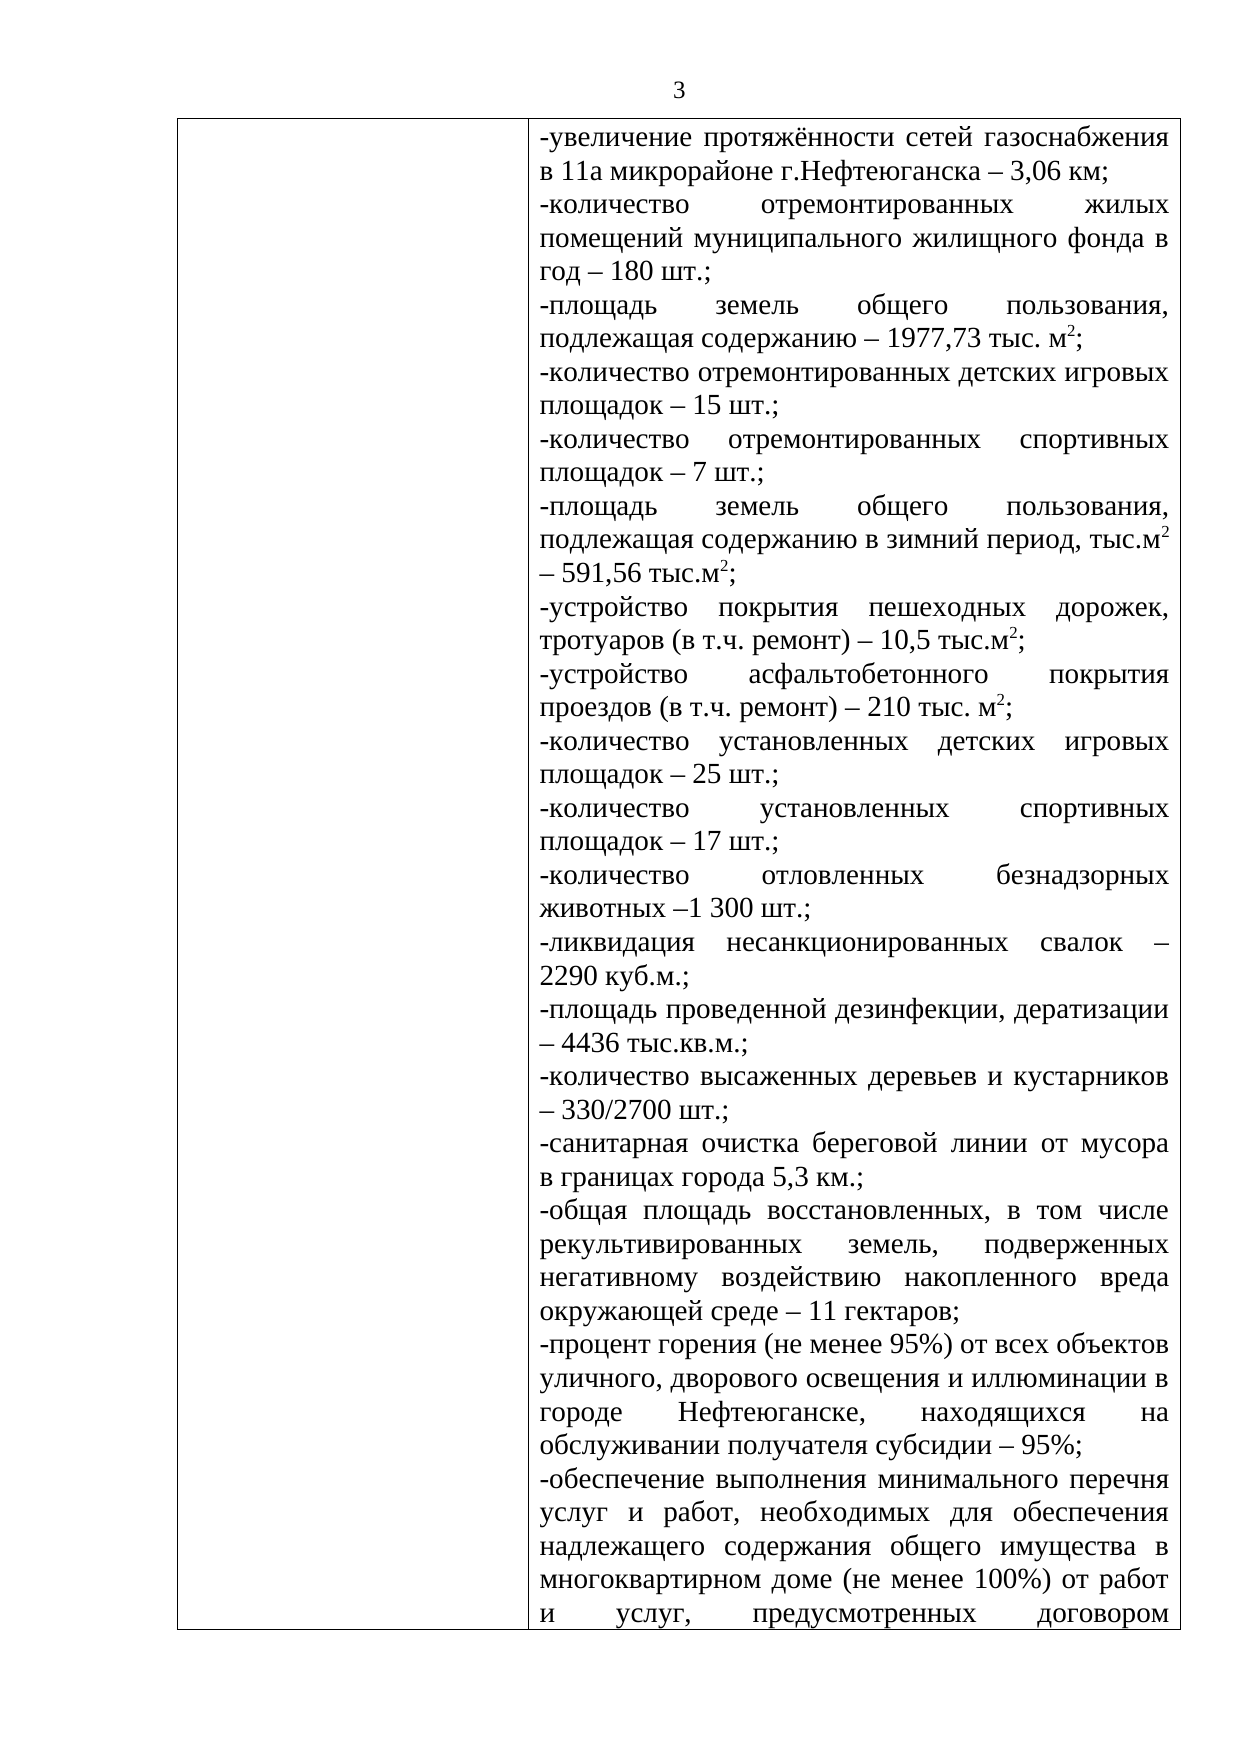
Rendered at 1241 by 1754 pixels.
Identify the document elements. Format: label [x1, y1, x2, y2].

table_header [178, 119, 528, 1628]
table_header [529, 119, 1180, 1628]
